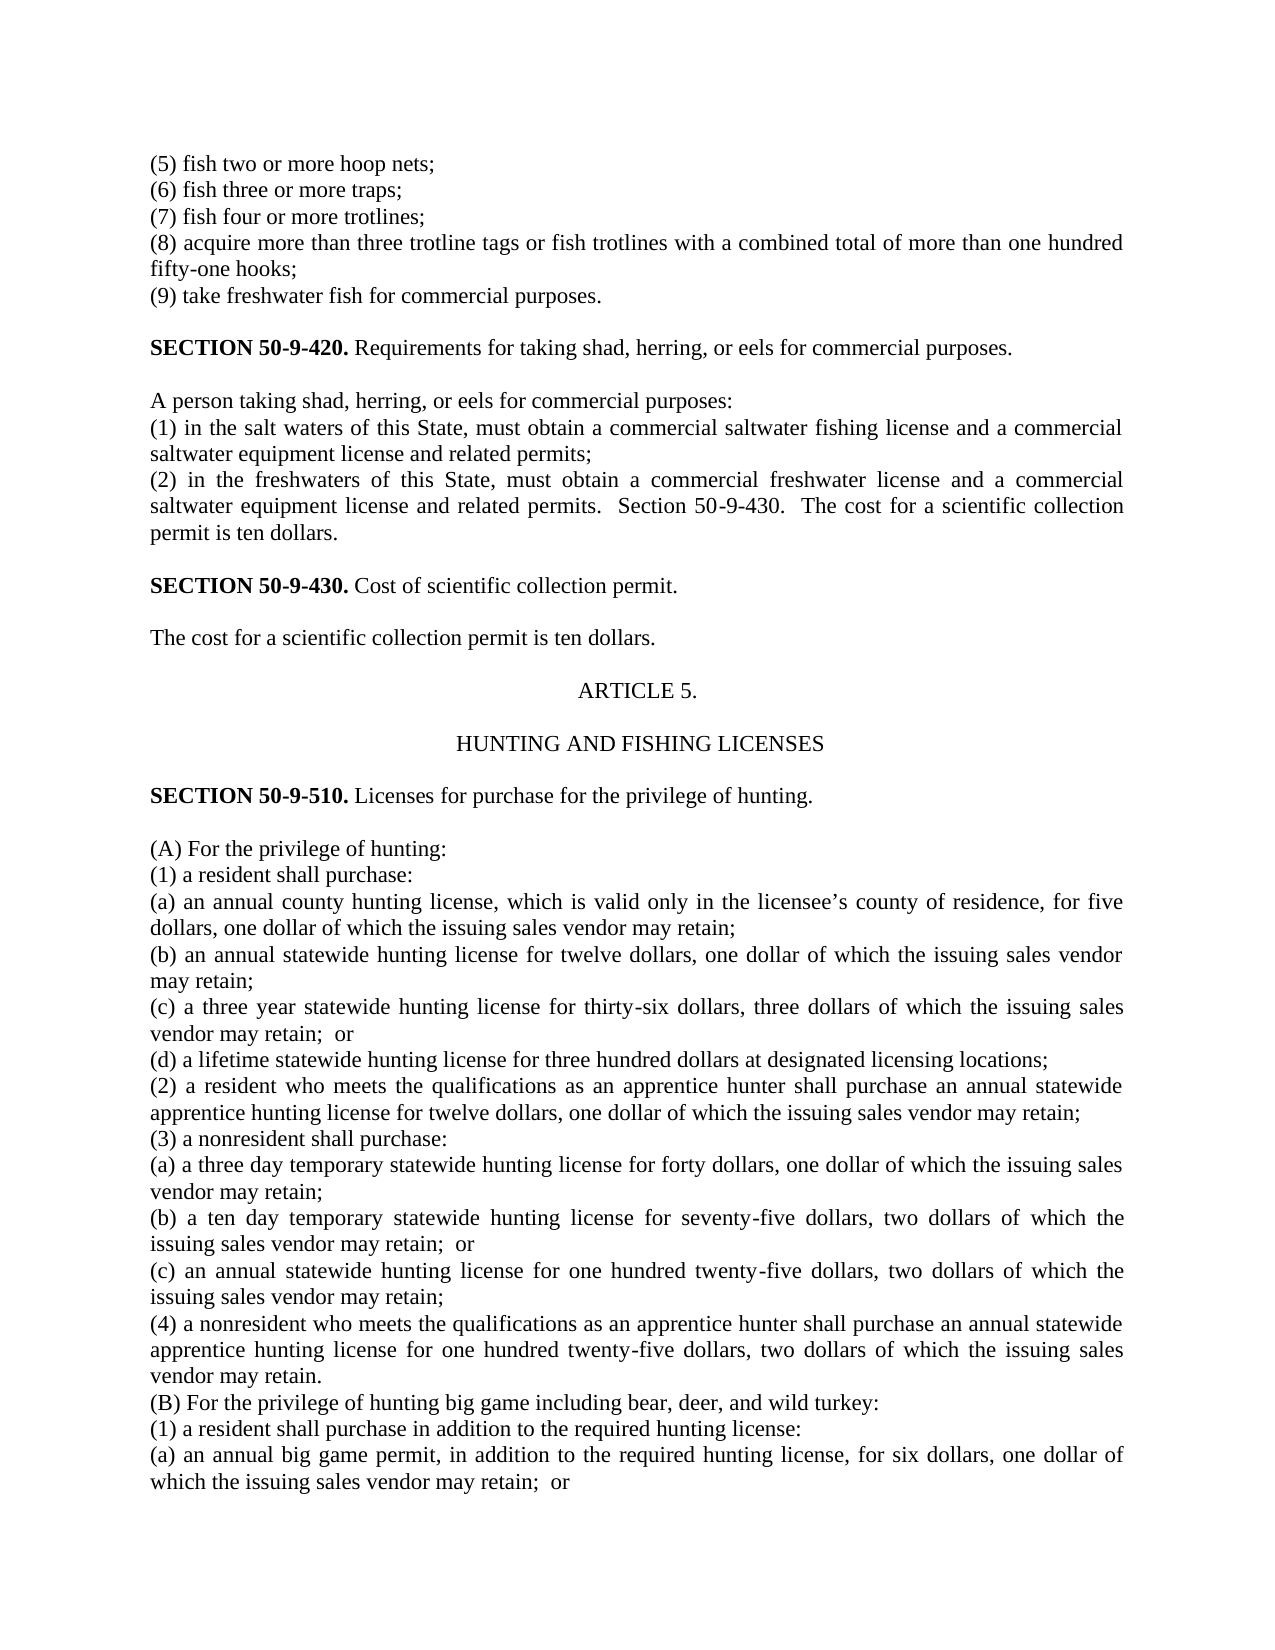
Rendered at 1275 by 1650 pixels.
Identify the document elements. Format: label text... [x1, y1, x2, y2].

text The cost for a scientific collection permit is ten dollars. [150, 624, 1125, 651]
text (9) take freshwater fish for commercial purposes. [150, 282, 1125, 308]
text (1) a resident shall purchase: [150, 862, 1125, 888]
text HUNTING AND FISHING LICENSES [150, 730, 1125, 756]
text (b) an annual statewide hunting license for twelve dollars, one dollar of which the issuing sales vendor may retain; [150, 941, 1125, 993]
text (B) For the privilege of hunting big game including bear, deer, and wild turkey: [150, 1389, 1125, 1415]
text (2) a resident who meets the qualifications as an apprentice hunter shall purchase an annual statewide apprentice hunting license for twelve dollars, one dollar of which the issuing sales vendor may retain; [150, 1072, 1125, 1125]
text (b) a ten day temporary statewide hunting license for seventy-five dollars, two dollars of which the issuing sales vendor may retain; or [150, 1204, 1125, 1257]
text (c) a three year statewide hunting license for thirty-six dollars, three dollars of which the issuing sales vendor may retain; or [150, 993, 1125, 1046]
text (2) in the freshwaters of this State, must obtain a commercial freshwater license and a commercial saltwater equipment license and related permits. Section 50-9-430. The cost for a scientific collection permit is ten dollars. [150, 466, 1125, 545]
text (c) an annual statewide hunting license for one hundred twenty-five dollars, two dollars of which the issuing sales vendor may retain; [150, 1257, 1125, 1309]
text (a) a three day temporary statewide hunting license for forty dollars, one dollar of which the issuing sales vendor may retain; [150, 1151, 1125, 1204]
text (8) acquire more than three trotline tags or fish trotlines with a combined total of more than one hundred fifty-one hooks; [150, 229, 1125, 282]
text (5) fish two or more hoop nets; [150, 150, 1125, 176]
text (1) a resident shall purchase in addition to the required hunting license: [150, 1415, 1125, 1441]
text (3) a nonresident shall purchase: [150, 1125, 1125, 1151]
text (6) fish three or more traps; [150, 176, 1125, 203]
text (A) For the privilege of hunting: [150, 835, 1125, 862]
text (a) an annual big game permit, in addition to the required hunting license, for six dollars, one dollar of which the issuing sales vendor may retain; or [150, 1441, 1125, 1494]
text SECTION 50-9-510. Licenses for purchase for the privilege of hunting. [150, 782, 1125, 809]
text SECTION 50-9-420. Requirements for taking shad, herring, or eels for commercial purposes. [150, 334, 1125, 361]
text (a) an annual county hunting license, which is valid only in the licensee’s county of residence, for five dollars, one dollar of which the issuing sales vendor may retain; [150, 888, 1125, 941]
text ARTICLE 5. [150, 677, 1125, 703]
text SECTION 50-9-430. Cost of scientific collection permit. [150, 572, 1125, 598]
text (7) fish four or more trotlines; [150, 203, 1125, 229]
text (d) a lifetime statewide hunting license for three hundred dollars at designated licensing locations; [150, 1046, 1125, 1072]
text (4) a nonresident who meets the qualifications as an apprentice hunter shall purchase an annual statewide apprentice hunting license for one hundred twenty-five dollars, two dollars of which the issuing sales vendor may retain. [150, 1309, 1125, 1389]
text A person taking shad, herring, or eels for commercial purposes: [150, 387, 1125, 413]
text (1) in the salt waters of this State, must obtain a commercial saltwater fishing license and a commercial saltwater equipment license and related permits; [150, 413, 1125, 466]
